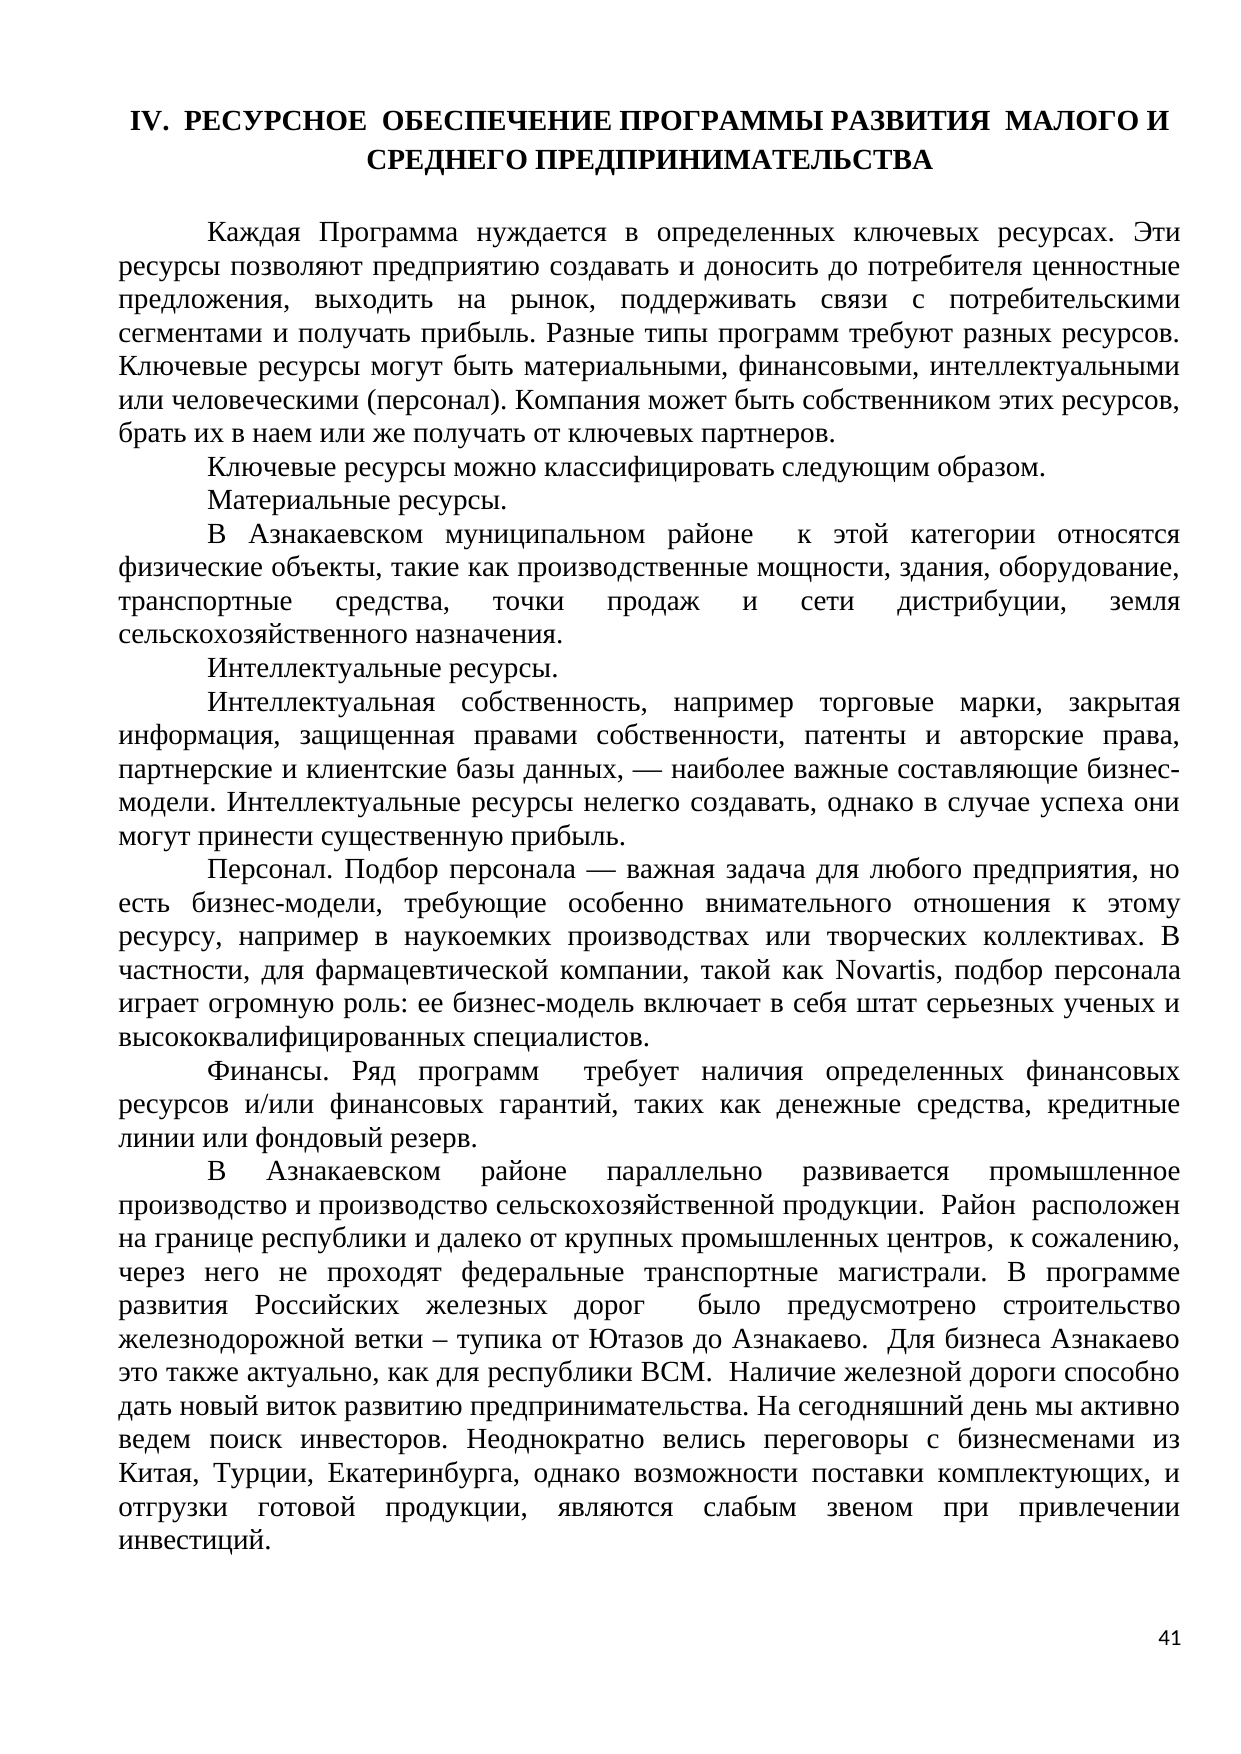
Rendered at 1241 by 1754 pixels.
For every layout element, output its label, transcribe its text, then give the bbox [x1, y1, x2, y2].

text Интеллектуальная собственность, например торговые марки, закрытая информация, защищенная правами собственности, патенты и авторские права, партнерские и клиентские базы данных, — наиболее важные составляющие бизнес-модели. Интеллектуальные ресурсы нелегко создавать, однако в случае успеха они могут принести существенную прибыль. [118, 684, 1181, 851]
text Персонал. Подбор персонала — важная задача для любого предприятия, но есть бизнес-модели, требующие особенно внимательного отношения к этому ресурсу, например в наукоемких производствах или творческих коллективах. В частности, для фармацевтической компании, такой как Novartis, подбор персонала играет огромную роль: ее бизнес-модель включает в себя штат серьезных ученых и высококвалифицированных специалистов. [118, 851, 1181, 1053]
text Интеллектуальные ресурсы. [118, 650, 1181, 684]
text В Азнакаевском районе параллельно развивается промышленное производство и производство сельскохозяйственной продукции. Район расположен на границе республики и далеко от крупных промышленных центров, к сожалению, через него не проходят федеральные транспортные магистрали. В программе развития Российских железных дорог было предусмотрено строительство железнодорожной ветки – тупика от Ютазов до Азнакаево. Для бизнеса Азнакаево это также актуально, как для республики ВСМ. Наличие железной дороги способно дать новый виток развитию предпринимательства. На сегодняшний день мы активно ведем поиск инвесторов. Неоднократно велись переговоры с бизнесменами из Китая, Турции, Екатеринбурга, однако возможности поставки комплектующих, и отгрузки готовой продукции, являются слабым звеном при привлечении инвестиций. [118, 1153, 1181, 1556]
subtitle IV. РЕСУРСНОЕ ОБЕСПЕЧЕНИЕ ПРОГРАММЫ РАЗВИТИЯ МАЛОГО И СРЕДНЕГО ПРЕДПРИНИМАТЕЛЬСТВА [118, 103, 1181, 176]
text Ключевые ресурсы можно классифицировать следующим образом. [118, 449, 1181, 482]
text В Азнакаевском муниципальном районе к этой категории относятся физические объекты, такие как производственные мощности, здания, оборудование, транспортные средства, точки продаж и сети дистрибуции, земля сельскохозяйственного назначения. [118, 516, 1181, 650]
text Финансы. Ряд программ требует наличия определенных финансовых ресурсов и/или финансовых гарантий, таких как денежные средства, кредитные линии или фондовый резерв. [118, 1053, 1181, 1153]
text Материальные ресурсы. [118, 482, 1181, 516]
text Каждая Программа нуждается в определенных ключевых ресурсах. Эти ресурсы позволяют предприятию создавать и доносить до потребителя ценностные предложения, выходить на рынок, поддерживать связи с потребительскими сегментами и получать прибыль. Разные типы программ требуют разных ресурсов. Ключевые ресурсы могут быть материальными, финансовыми, интеллектуальными или человеческими (персонал). Компания может быть собственником этих ресурсов, брать их в наем или же получать от ключевых партнеров. [118, 214, 1181, 449]
